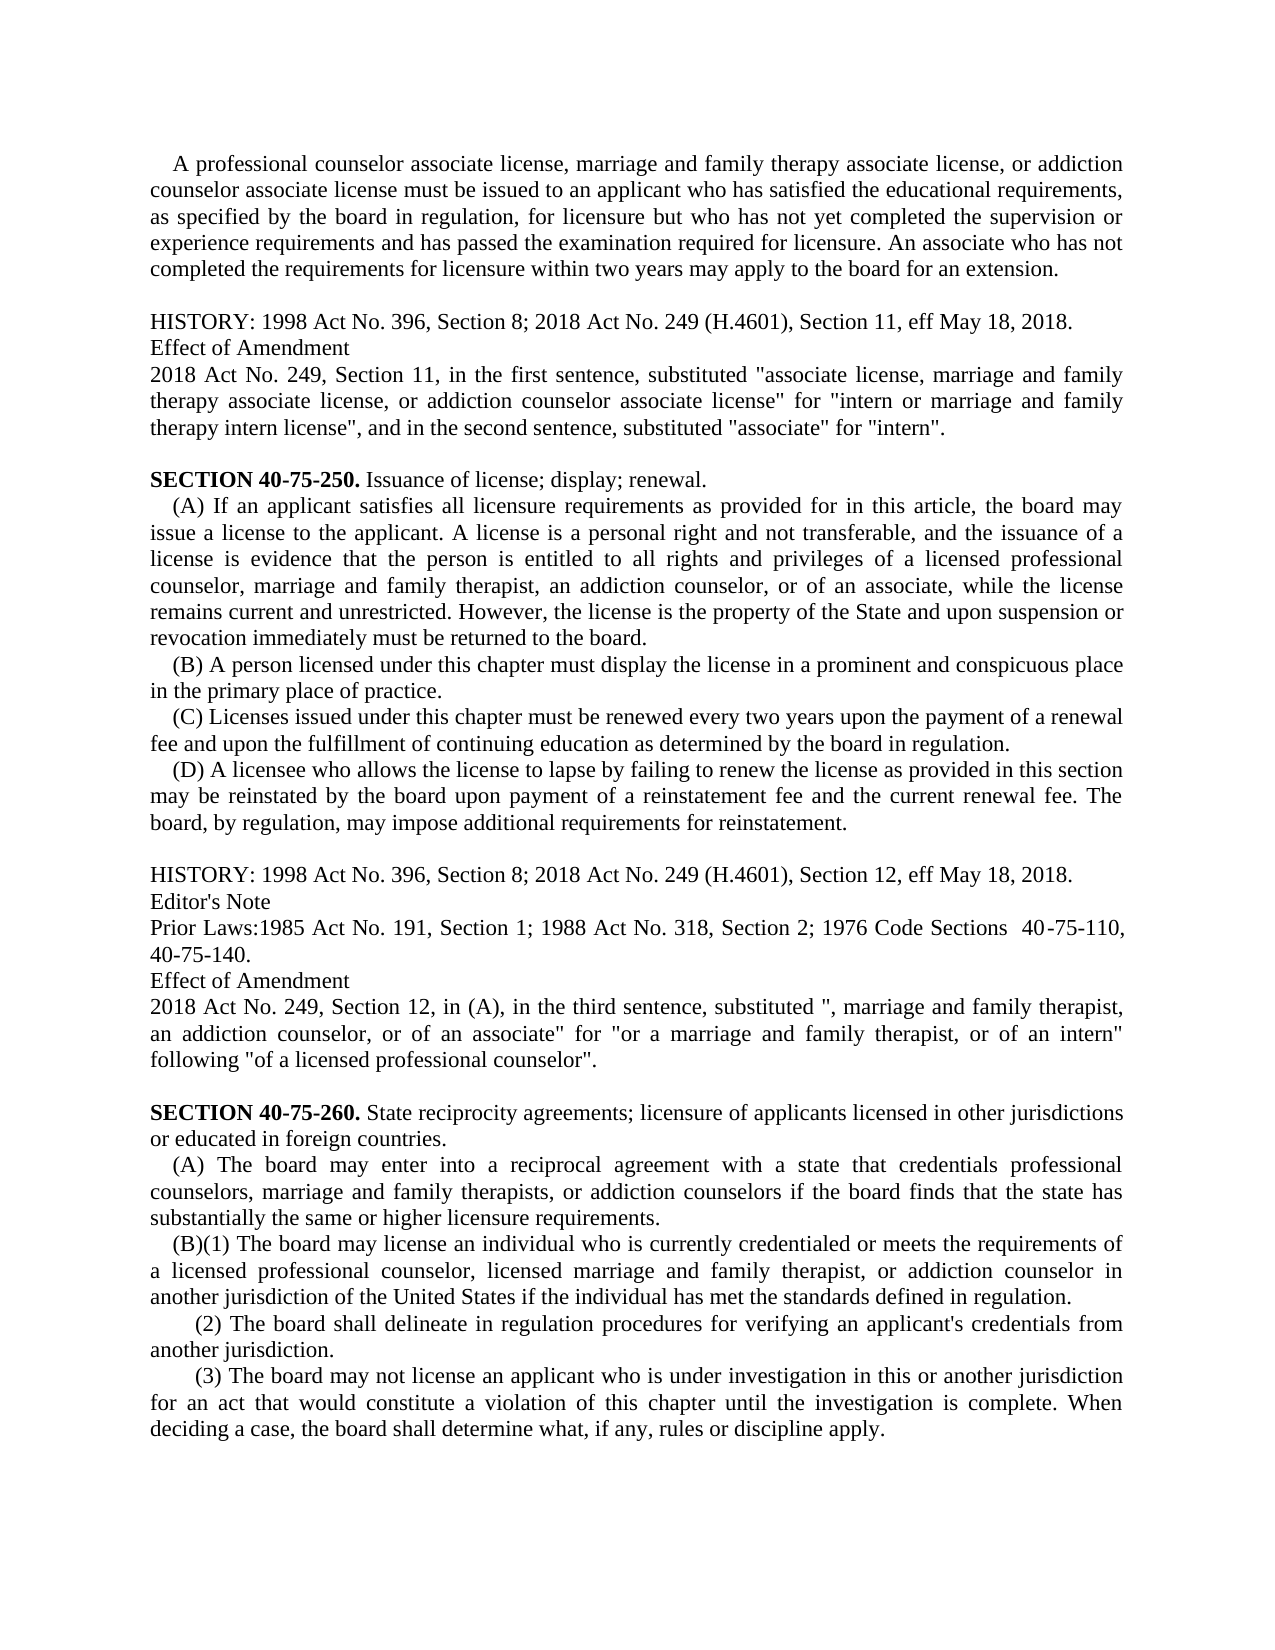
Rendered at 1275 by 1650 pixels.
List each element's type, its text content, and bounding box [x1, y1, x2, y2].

text HISTORY: 1998 Act No. 396, Section 8; 2018 Act No. 249 (H.4601), Section 12, eff May 18, 2018. [150, 862, 1125, 888]
text (2) The board shall delineate in regulation procedures for verifying an applicant's credentials from another jurisdiction. [150, 1309, 1125, 1362]
text 2018 Act No. 249, Section 11, in the first sentence, substituted "associate license, marriage and family therapy associate license, or addiction counselor associate license" for "intern or marriage and family therapy intern license", and in the second sentence, substituted "associate" for "intern". [150, 361, 1125, 440]
text SECTION 40-75-260. State reciprocity agreements; licensure of applicants licensed in other jurisdictions or educated in foreign countries. [150, 1099, 1125, 1151]
text 2018 Act No. 249, Section 12, in (A), in the third sentence, substituted ", marriage and family therapist, an addiction counselor, or of an associate" for "or a marriage and family therapist, or of an intern" following "of a licensed professional counselor". [150, 993, 1125, 1072]
text (B) A person licensed under this chapter must display the license in a prominent and conspicuous place in the primary place of practice. [150, 651, 1125, 703]
text (B)(1) The board may license an individual who is currently credentialed or meets the requirements of a licensed professional counselor, licensed marriage and family therapist, or addiction counselor in another jurisdiction of the United States if the individual has met the standards defined in regulation. [150, 1231, 1125, 1309]
text HISTORY: 1998 Act No. 396, Section 8; 2018 Act No. 249 (H.4601), Section 11, eff May 18, 2018. [150, 308, 1125, 334]
text Prior Laws:1985 Act No. 191, Section 1; 1988 Act No. 318, Section 2; 1976 Code Sections 40-75-110, 40-75-140. [150, 914, 1125, 967]
text Effect of Amendment [150, 967, 1125, 993]
text A professional counselor associate license, marriage and family therapy associate license, or addiction counselor associate license must be issued to an applicant who has satisfied the educational requirements, as specified by the board in regulation, for licensure but who has not yet completed the supervision or experience requirements and has passed the examination required for licensure. An associate who has not completed the requirements for licensure within two years may apply to the board for an extension. [150, 150, 1125, 282]
text Effect of Amendment [150, 334, 1125, 361]
text Editor's Note [150, 888, 1125, 914]
text (C) Licenses issued under this chapter must be renewed every two years upon the payment of a renewal fee and upon the fulfillment of continuing education as determined by the board in regulation. [150, 703, 1125, 756]
text (D) A licensee who allows the license to lapse by failing to renew the license as provided in this section may be reinstated by the board upon payment of a reinstatement fee and the current renewal fee. The board, by regulation, may impose additional requirements for reinstatement. [150, 756, 1125, 835]
text (A) If an applicant satisfies all licensure requirements as provided for in this article, the board may issue a license to the applicant. A license is a personal right and not transferable, and the issuance of a license is evidence that the person is entitled to all rights and privileges of a licensed professional counselor, marriage and family therapist, an addiction counselor, or of an associate, while the license remains current and unrestricted. However, the license is the property of the State and upon suspension or revocation immediately must be returned to the board. [150, 493, 1125, 651]
text SECTION 40-75-250. Issuance of license; display; renewal. [150, 466, 1125, 493]
text (A) The board may enter into a reciprocal agreement with a state that credentials professional counselors, marriage and family therapists, or addiction counselors if the board finds that the state has substantially the same or higher licensure requirements. [150, 1151, 1125, 1231]
text (3) The board may not license an applicant who is under investigation in this or another jurisdiction for an act that would constitute a violation of this chapter until the investigation is complete. When deciding a case, the board shall determine what, if any, rules or discipline apply. [150, 1362, 1125, 1441]
